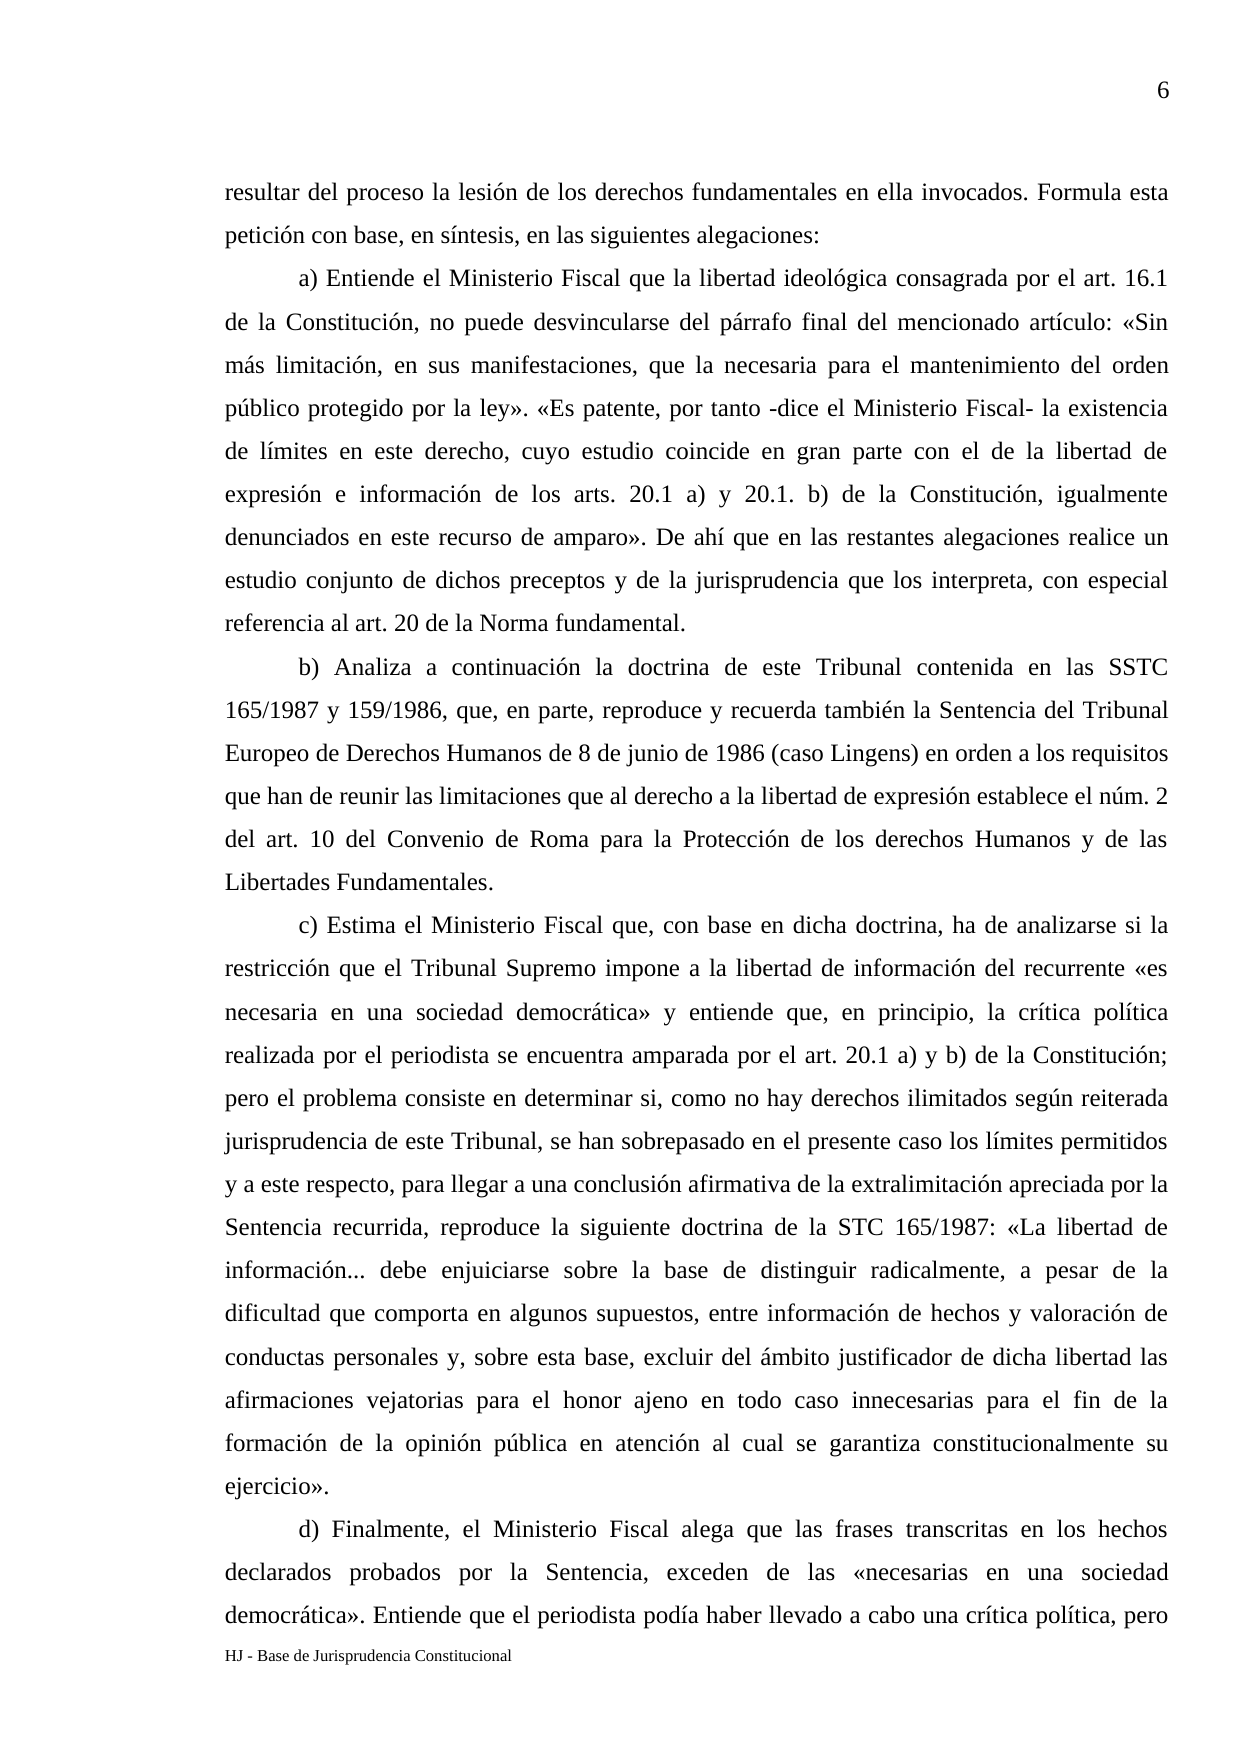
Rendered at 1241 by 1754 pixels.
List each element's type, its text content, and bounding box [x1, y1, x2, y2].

text b) Analiza a continuación la doctrina de este Tribunal contenida en las SSTC 165/1987 y 159/1986, que, en parte, reproduce y recuerda también la Sentencia del Tribunal Europeo de Derechos Humanos de 8 de junio de 1986 (caso Lingens) en orden a los requisitos que han de reunir las limitaciones que al derecho a la libertad de expresión establece el núm. 2 del art. 10 del Convenio de Roma para la Protección de los derechos Humanos y de las Libertades Fundamentales. [224, 652, 1169, 896]
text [224, 177, 1169, 249]
text c) Estima el Ministerio Fiscal que, con base en dicha doctrina, ha de analizarse si la restricción que el Tribunal Supremo impone a la libertad de información del recurrente «es necesaria en una sociedad democrática» y entiende que, en principio, la crítica política realizada por el periodista se encuentra amparada por el art. 20.1 a) y b) de la Constitución; pero el problema consiste en determinar si, como no hay derechos ilimitados según reiterada jurisprudencia de este Tribunal, se han sobrepasado en el presente caso los límites permitidos y a este respecto, para llegar a una conclusión afirmativa de la extralimitación apreciada por la Sentencia recurrida, reproduce la siguiente doctrina de la STC 165/1987: «La libertad de información... debe enjuiciarse sobre la base de distinguir radicalmente, a pesar de la dificultad que comporta en algunos supuestos, entre información de hechos y valoración de conductas personales y, sobre esta base, excluir del ámbito justificador de dicha libertad las afirmaciones vejatorias para el honor ajeno en todo caso innecesarias para el fin de la formación de la opinión pública en atención al cual se garantiza constitucionalmente su ejercicio». [224, 910, 1169, 1500]
text a) Entiende el Ministerio Fiscal que la libertad ideológica consagrada por el art. 16.1 de la Constitución, no puede desvincularse del párrafo final del mencionado artículo: «Sin más limitación, en sus manifestaciones, que la necesaria para el mantenimiento del orden público protegido por la ley». «Es patente, por tanto -dice el Ministerio Fiscal- la existencia de límites en este derecho, cuyo estudio coincide en gran parte con el de la libertad de expresión e información de los arts. 20.1 a) y 20.1. b) de la Constitución, igualmente denunciados en este recurso de amparo». De ahí que en las restantes alegaciones realice un estudio conjunto de dichos preceptos y de la jurisprudencia que los interpreta, con especial referencia al art. 20 de la Norma fundamental. [224, 263, 1169, 637]
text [224, 1514, 1169, 1629]
